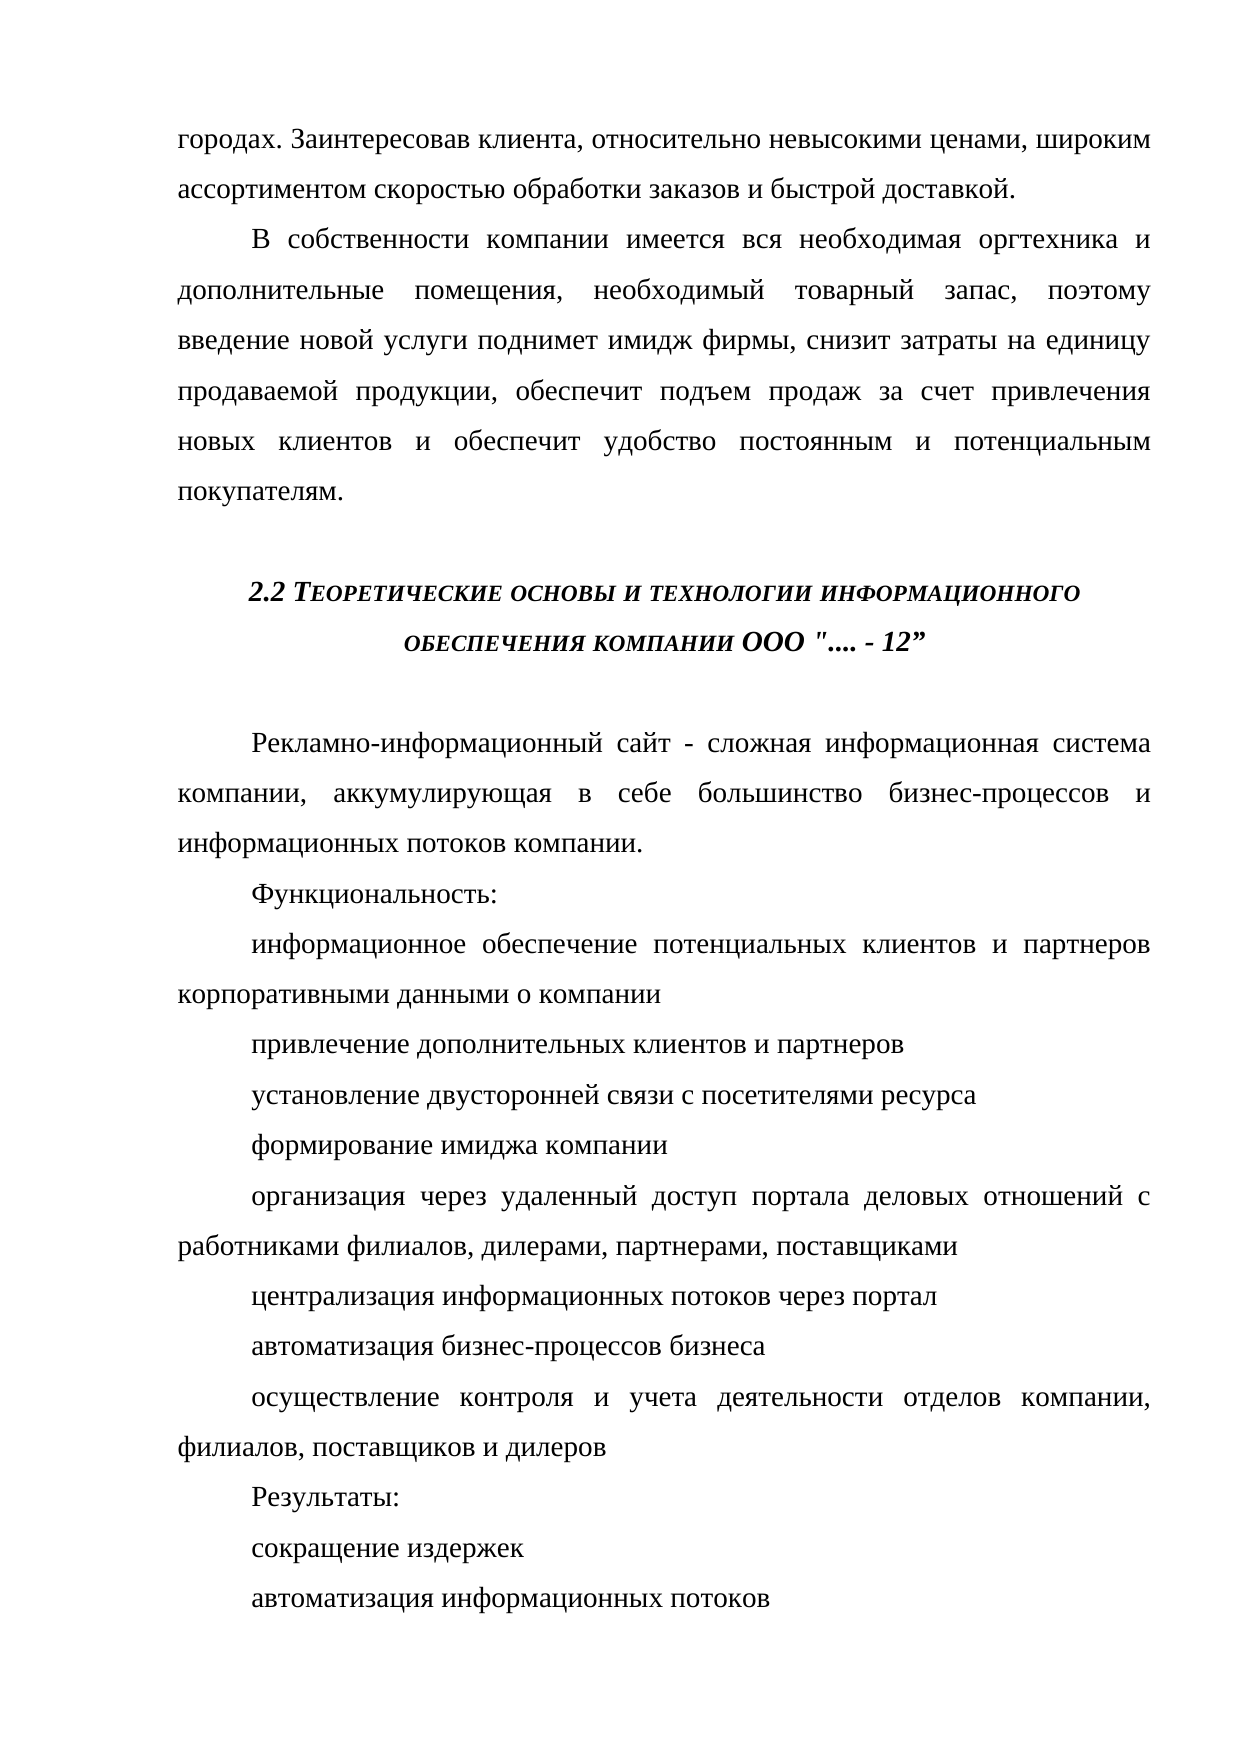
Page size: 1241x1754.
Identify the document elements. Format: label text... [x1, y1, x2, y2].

text централизация информационных потоков через портал [177, 1278, 1152, 1312]
text автоматизация информационных потоков [177, 1580, 1152, 1614]
subtitle 2.2 Теоретические основы и технологии информационного обеспечения компании ООО ".... - [177, 574, 1152, 658]
text Результаты: [177, 1479, 1152, 1513]
text сокращение издержек [177, 1530, 1152, 1563]
text информационное обеспечение потенциальных клиентов и партнеров корпоративными данными о компании [177, 926, 1152, 1010]
text Функциональность: [177, 876, 1152, 909]
text формирование имиджа компании [177, 1127, 1152, 1161]
text В собственности компании имеется вся необходимая оргтехника и дополнительные помещения, необходимый товарный запас, поэтому введение новой услуги поднимет имидж фирмы, снизит затраты на единицу продаваемой продукции, обеспечит подъем продаж за счет привлечения новых клиентов и обеспечит удобство постоянным и потенциальным покупателям. [177, 222, 1152, 507]
text автоматизация бизнес-процессов бизнеса [177, 1328, 1152, 1362]
text организация через удаленный доступ портала деловых отношений с работниками филиалов, дилерами, партнерами, поставщиками [177, 1178, 1152, 1261]
text осуществление контроля и учета деятельности отделов компании, филиалов, поставщиков и дилеров [177, 1379, 1152, 1463]
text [177, 121, 1152, 205]
text привлечение дополнительных клиентов и партнеров [177, 1027, 1152, 1060]
text установление двусторонней связи с посетителями ресурса [177, 1077, 1152, 1111]
text Рекламно-информационный сайт - сложная информационная система компании, аккумулирующая в себе большинство бизнес-процессов и информационных потоков компании. [177, 725, 1152, 859]
